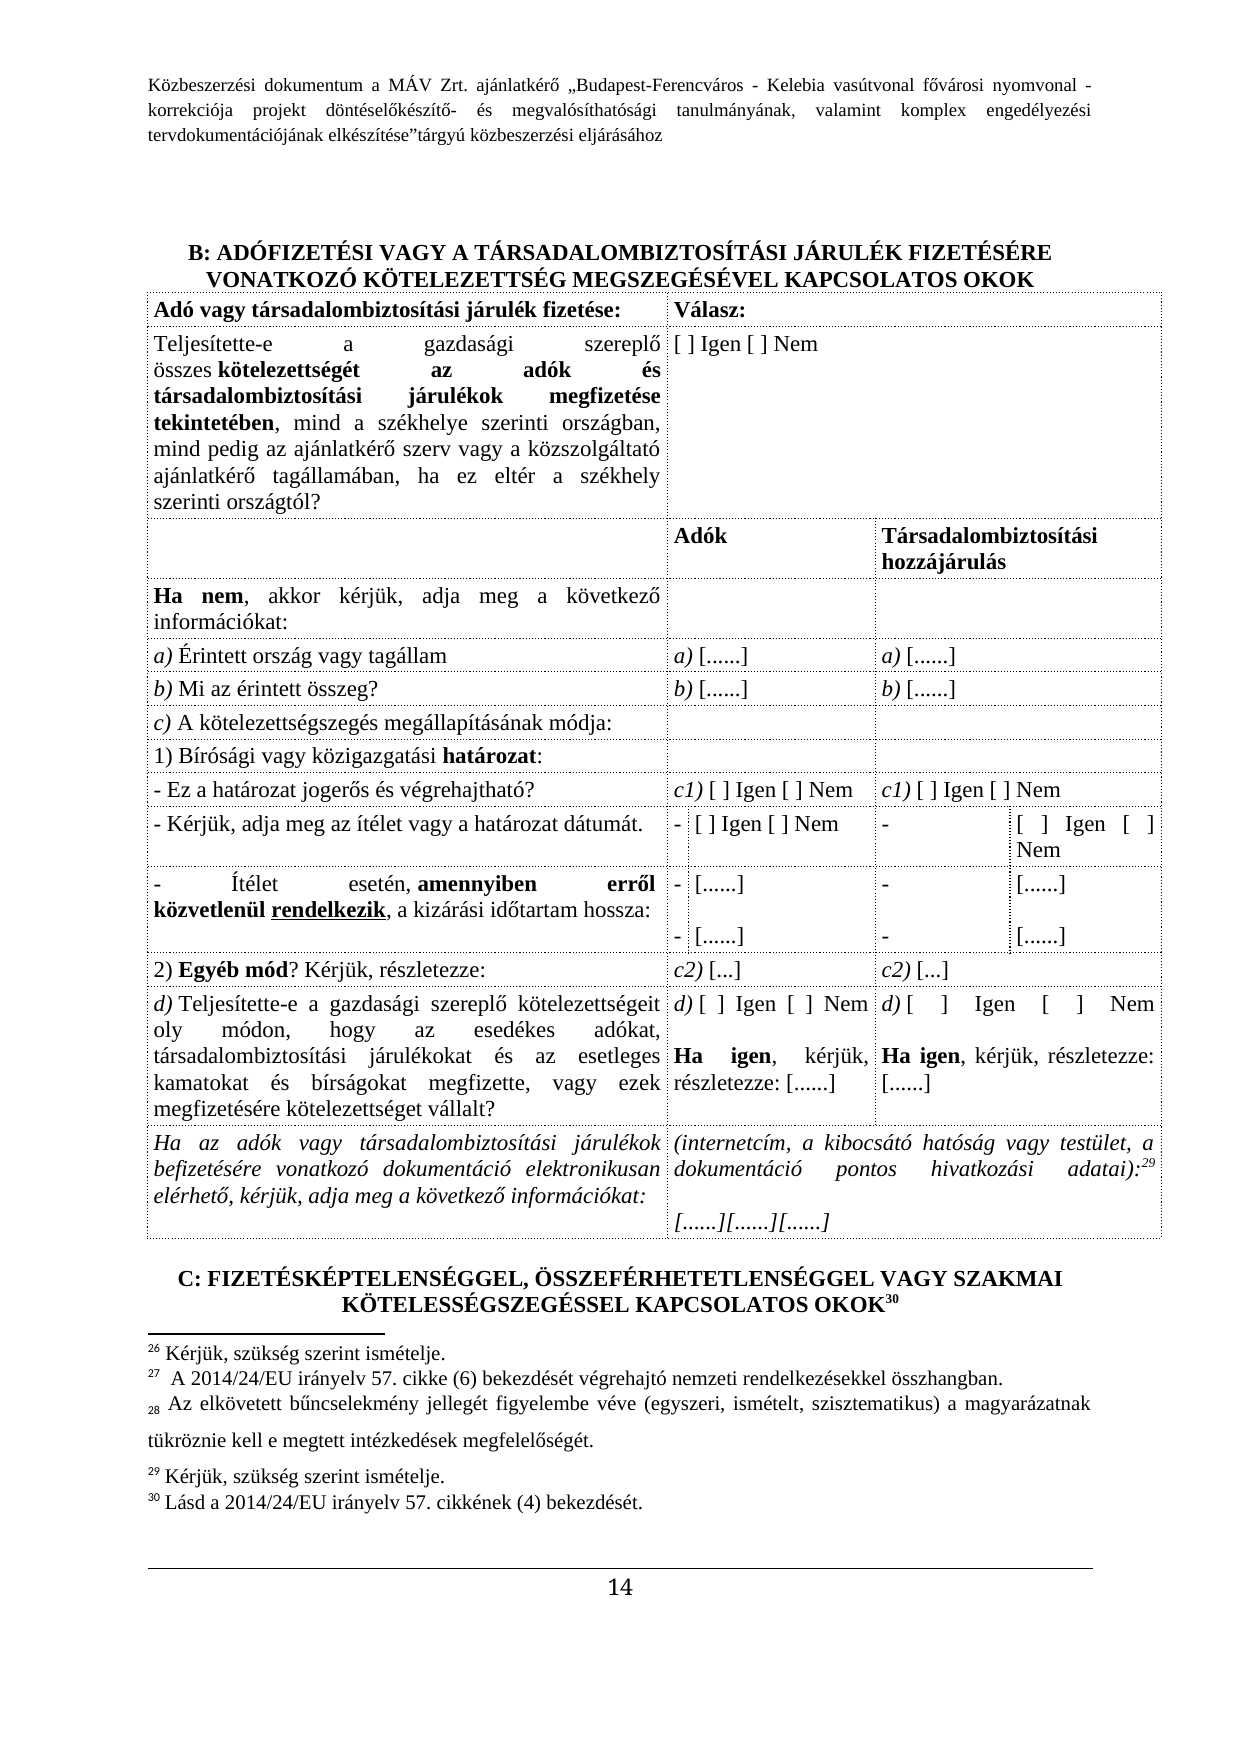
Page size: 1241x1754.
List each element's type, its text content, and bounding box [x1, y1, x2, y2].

table_cell [875, 578, 1161, 637]
table_cell b) [......] [668, 671, 875, 705]
table_cell c2) [...] [668, 952, 875, 986]
table_cell d) Teljesítette-e a gazdasági szereplő kötelezettségeit oly módon, hogy az esedékes adókat, társadalombiztosítási járulékokat és az esetleges kamatokat és bírságokat megfizette, vagy ezek megfizetésére kötelezettséget vállalt? [147, 986, 667, 1125]
table_cell Teljesítette-e a gazdasági szereplő összes kötelezettségét az adók és társadalombiztosítási járulékok megfizetése tekintetében, mind a székhelye szerinti országban, mind pedig az ajánlatkérő szerv vagy a közszolgáltató ajánlatkérő tagállamában, ha ez eltér a székhely szerinti országtól? [147, 326, 667, 517]
table_cell d) [ ] Igen [ ] Nem Ha igen, kérjük, részletezze: [......] [875, 986, 1161, 1125]
table_cell a) [......] [668, 638, 875, 671]
table_cell c2) [...] [875, 952, 1161, 986]
table_cell - - [668, 866, 688, 952]
table_cell [......] [......] [1010, 866, 1161, 952]
table_cell c) A kötelezettségszegés megállapításának módja: [147, 705, 667, 738]
table_cell [875, 739, 1161, 772]
table_cell [668, 739, 875, 772]
table_cell Ha nem, akkor kérjük, adja meg a következő információkat: [147, 578, 667, 637]
table_cell 1) Bírósági vagy közigazgatási határozat: [147, 739, 667, 772]
table_cell [668, 578, 875, 637]
table_cell - - [875, 866, 1010, 952]
table_cell b) [......] [875, 671, 1161, 705]
table_cell d) [ ] Igen [ ] Nem Ha igen, kérjük, részletezze: [......] [668, 986, 875, 1125]
table_cell a) [......] [875, 638, 1161, 671]
table_cell c1) [ ] Igen [ ] Nem [668, 772, 875, 806]
table_cell - [875, 806, 1010, 866]
table_cell Adók [668, 518, 875, 577]
table_cell 2) Egyéb mód? Kérjük, részletezze: [147, 952, 667, 986]
table_header Adó vagy társadalombiztosítási járulék fizetése: [147, 292, 667, 326]
table_cell Ha az adók vagy társadalombiztosítási járulékok befizetésére vonatkozó dokumentáció elektronikusan elérhető, kérjük, adja meg a következő információkat: [147, 1125, 667, 1237]
table_cell - [668, 806, 688, 866]
table_cell [668, 705, 875, 738]
text C: FIZETÉSKÉPTELENSÉGGEL, ÖSSZEFÉRHETETLENSÉGGEL VAGY SZAKMAI KÖTELESSÉGSZEGÉSSEL KAPCSOLATOS OKOK [148, 1265, 1093, 1318]
table_cell [147, 518, 667, 577]
table_cell [......] [......] [688, 866, 875, 952]
table_cell - Ítélet esetén, amennyiben erről közvetlenül rendelkezik, a kizárási időtartam hossza: [147, 866, 667, 952]
table_cell a) Érintett ország vagy tagállam [147, 638, 667, 671]
table_cell - Kérjük, adja meg az ítélet vagy a határozat dátumát. [147, 806, 667, 866]
table_cell (internetcím, a kibocsátó hatóság vagy testület, a dokumentáció pontos hivatkozási adatai): [......][......][......] [668, 1125, 1161, 1237]
table_header Válasz: [668, 292, 1161, 326]
table_cell c1) [ ] Igen [ ] Nem [875, 772, 1161, 806]
table_cell [ ] Igen [ ] Nem [668, 326, 1161, 517]
table_cell [875, 705, 1161, 738]
table_cell [ ] Igen [ ] Nem [688, 806, 875, 866]
table_cell Társadalombiztosítási hozzájárulás [875, 518, 1161, 577]
table_cell - Ez a határozat jogerős és végrehajtható? [147, 772, 667, 806]
table_cell [ ] Igen [ ] Nem [1010, 806, 1161, 866]
table_cell b) Mi az érintett összeg? [147, 671, 667, 705]
text B: ADÓFIZETÉSI VAGY A TÁRSADALOMBIZTOSÍTÁSI JÁRULÉK FIZETÉSÉRE VONATKOZÓ KÖTELEZETTSÉG MEGSZEGÉSÉVEL KAPCSOLATOS OKOK [148, 239, 1093, 292]
